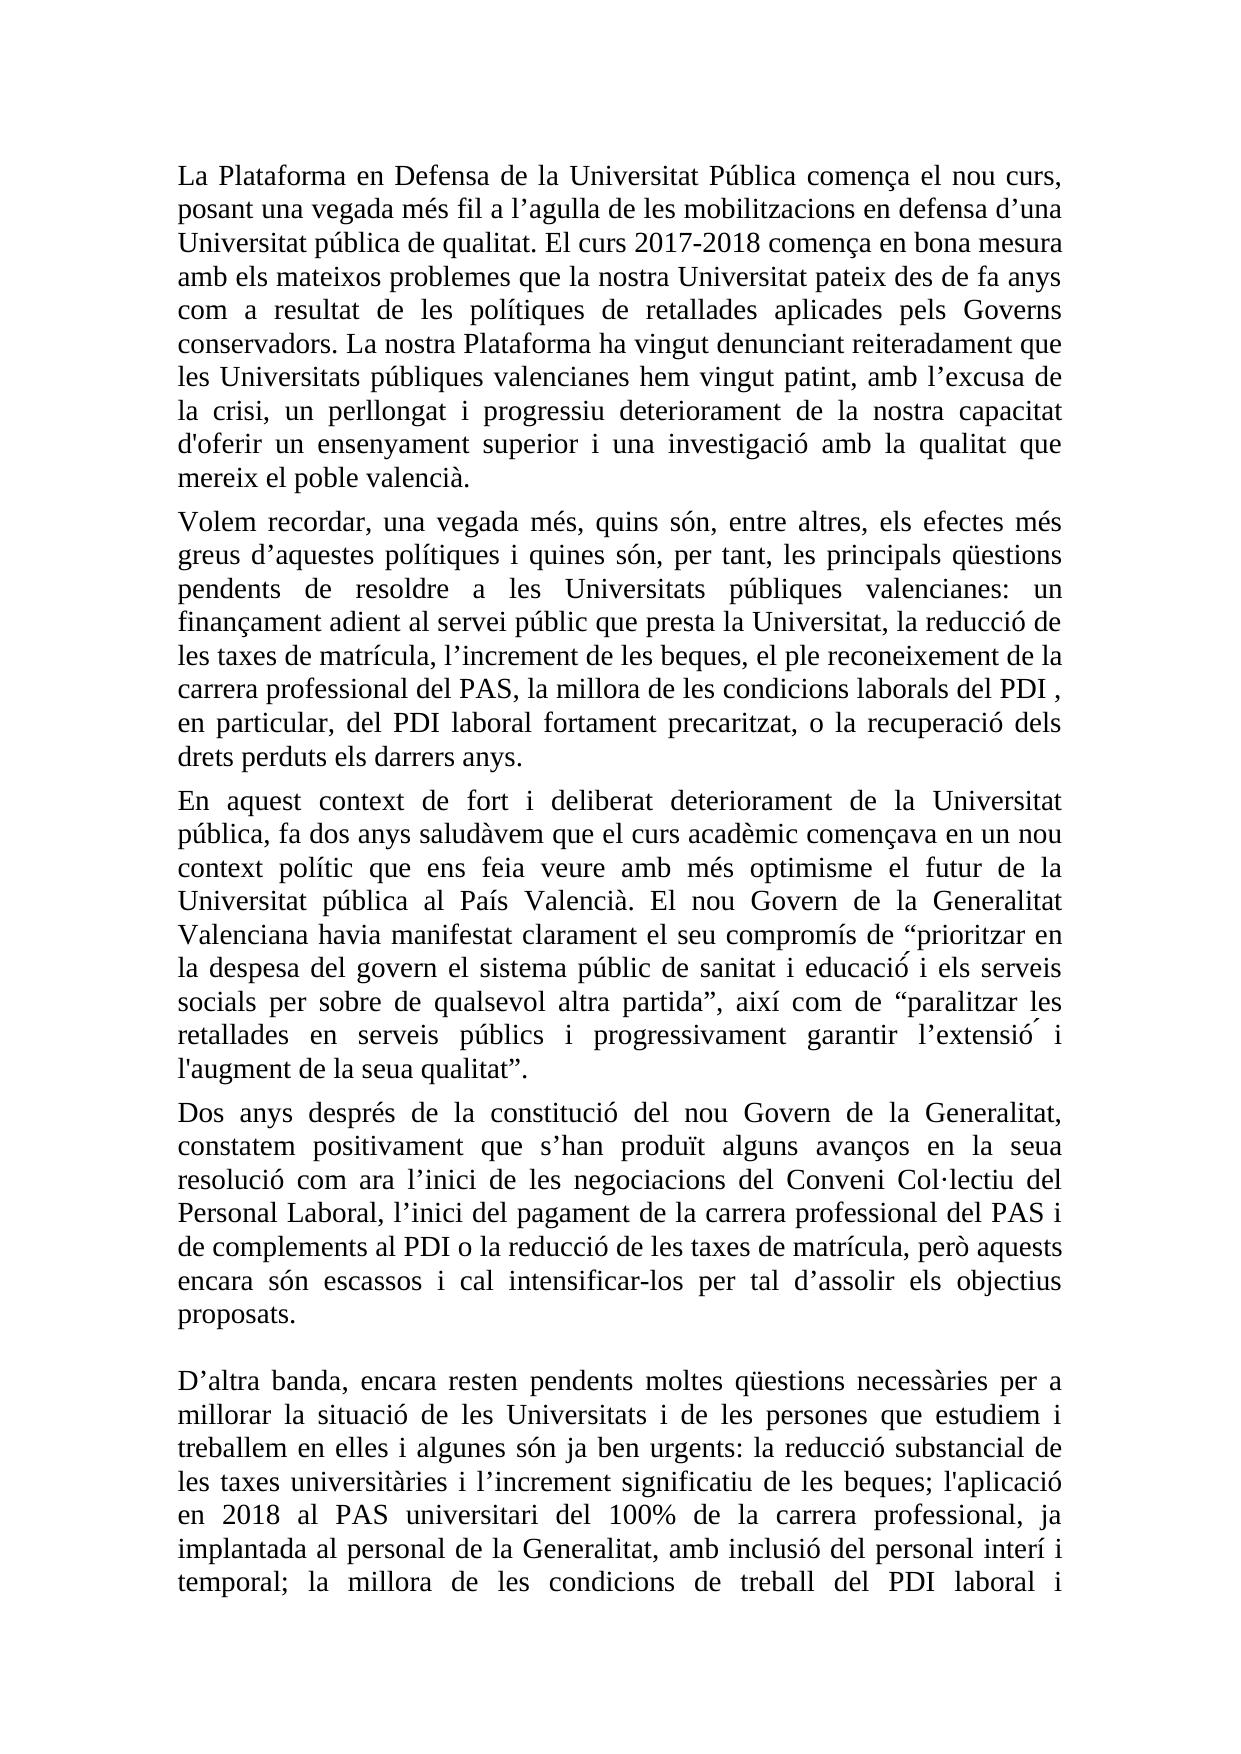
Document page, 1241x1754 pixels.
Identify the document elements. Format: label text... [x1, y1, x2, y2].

text Dos anys després de la constitució del nou Govern de la Generalitat, constatem positivament que s’han produït alguns avanços en la seua resolució com ara l’inici de les negociacions del Conveni Col·lectiu del Personal Laboral, l’inici del pagament de la carrera professional del PAS i de complements al PDI o la reducció de les taxes de matrícula, però aquests encara són escassos i cal intensificar-los per tal d’assolir els objectius proposats. [177, 1095, 1063, 1330]
text En aquest context de fort i deliberat deteriorament de la Universitat pública, fa dos anys saludàvem que el curs acadèmic començava en un nou context polític que ens feia veure amb més optimisme el futur de la Universitat pública al País Valencià. El nou Govern de la Generalitat Valenciana havia manifestat clarament el seu compromís de “prioritzar en la despesa del govern el sistema públic de sanitat i educació́ i els serveis socials per sobre de qualsevol altra partida”, així com de “paralitzar les retallades en serveis públics i progressivament garantir l’extensió́ i l'augment de la seua qualitat”. [177, 783, 1063, 1084]
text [177, 1363, 1063, 1598]
text La Plataforma en Defensa de la Universitat Pública comença el nou curs, posant una vegada més fil a l’agulla de les mobilitzacions en defensa d’una Universitat pública de qualitat. El curs 2017-2018 comença en bona mesura amb els mateixos problemes que la nostra Universitat pateix des de fa anys com a resultat de les polítiques de retallades aplicades pels Governs conservadors. La nostra Plataforma ha vingut denunciant reiteradament que les Universitats públiques valencianes hem vingut patint, amb l’excusa de la crisi, un perllongat i progressiu deteriorament de la nostra capacitat d'oferir un ensenyament superior i una investigació amb la qualitat que mereix el poble valencià. [177, 158, 1063, 493]
text Volem recordar, una vegada més, quins són, entre altres, els efectes més greus d’aquestes polítiques i quines són, per tant, les principals qüestions pendents de resoldre a les Universitats públiques valencianes: un finançament adient al servei públic que presta la Universitat, la reducció de les taxes de matrícula, l’increment de les beques, el ple reconeixement de la carrera professional del PAS, la millora de les condicions laborals del PDI , en particular, del PDI laboral fortament precaritzat, o la recuperació dels drets perduts els darrers anys. [177, 504, 1063, 772]
